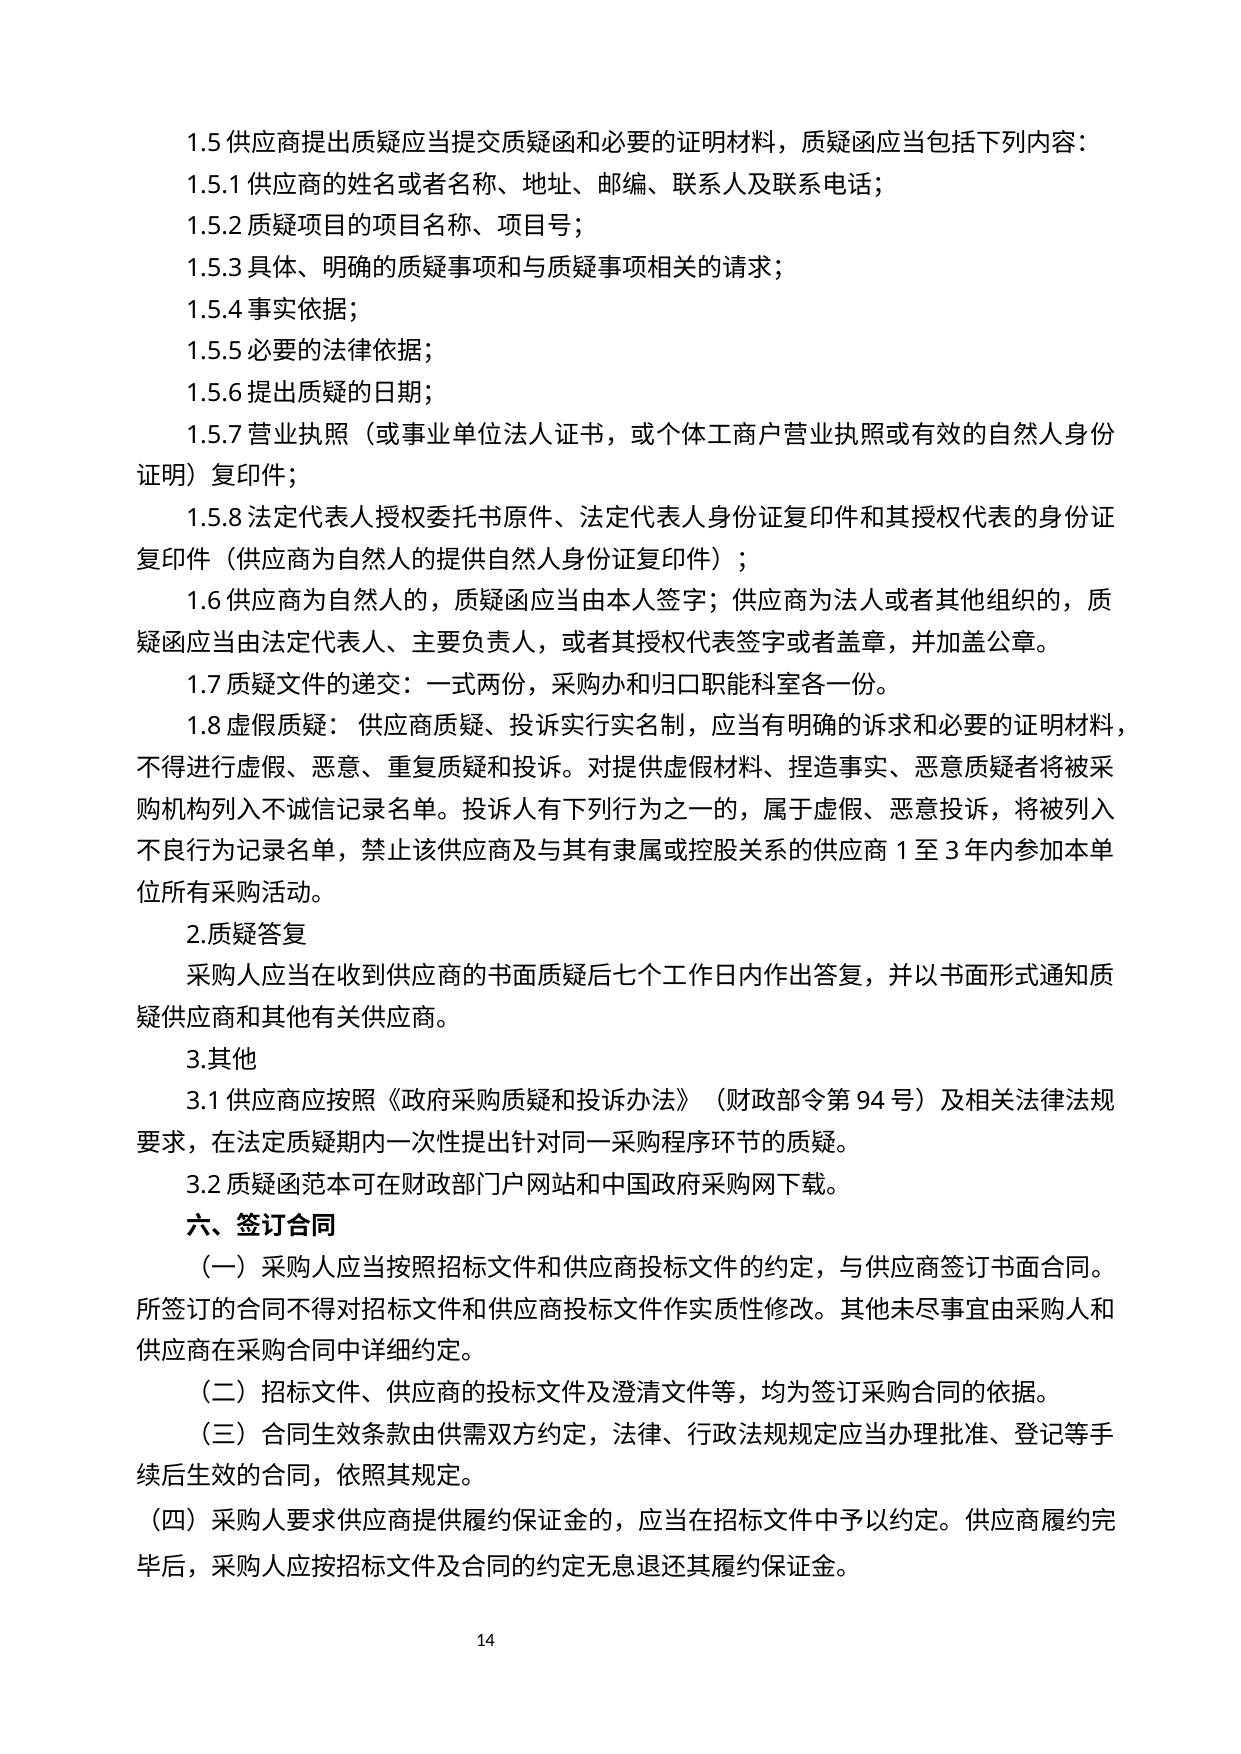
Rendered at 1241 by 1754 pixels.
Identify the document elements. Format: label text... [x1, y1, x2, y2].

text 2.质疑答复 [136, 910, 1115, 951]
text （二）招标文件、供应商的投标文件及澄清文件等，均为签订采购合同的依据。 [136, 1368, 1116, 1410]
text 1.8虚假质疑： 供应商质疑、投诉实行实名制，应当有明确的诉求和必要的证明材料，不得进行虚假、恶意、重复质疑和投诉。对提供虚假材料、捏造事实、恶意质疑者将被采购机构列入不诚信记录名单。投诉人有下列行为之一的，属于虚假、恶意投诉，将被列入不良行为记录名单，禁止该供应商及与其有隶属或控股关系的供应商1至3年内参加本单位所有采购活动。 [136, 701, 1115, 910]
text 1.5.6提出质疑的日期； [136, 368, 1115, 410]
text 1.5.1供应商的姓名或者名称、地址、邮编、联系人及联系电话； [136, 160, 1115, 201]
text 3.1供应商应按照《政府采购质疑和投诉办法》（财政部令第94号）及相关法律法规要求，在法定质疑期内一次性提出针对同一采购程序环节的质疑。 [136, 1076, 1115, 1160]
text 1.5.5必要的法律依据； [136, 326, 1115, 368]
text 3.其他 [136, 1035, 1115, 1076]
text 1.5.4事实依据； [136, 285, 1115, 326]
text （三）合同生效条款由供需双方约定，法律、行政法规规定应当办理批准、登记等手续后生效的合同，依照其规定。 [136, 1410, 1116, 1493]
text 采购人应当在收到供应商的书面质疑后七个工作日内作出答复，并以书面形式通知质疑供应商和其他有关供应商。 [136, 951, 1115, 1035]
text 1.5.8法定代表人授权委托书原件、法定代表人身份证复印件和其授权代表的身份证复印件（供应商为自然人的提供自然人身份证复印件）； [136, 493, 1115, 576]
text 1.5.3具体、明确的质疑事项和与质疑事项相关的请求； [136, 243, 1115, 285]
text 1.7质疑文件的递交：一式两份，采购办和归口职能科室各一份。 [136, 660, 1116, 701]
text 1.5.7营业执照（或事业单位法人证书，或个体工商户营业执照或有效的自然人身份证明）复印件； [136, 410, 1115, 493]
text （一）采购人应当按照招标文件和供应商投标文件的约定，与供应商签订书面合同。所签订的合同不得对招标文件和供应商投标文件作实质性修改。其他未尽事宜由采购人和供应商在采购合同中详细约定。 [136, 1243, 1116, 1368]
text 1.5供应商提出质疑应当提交质疑函和必要的证明材料，质疑函应当包括下列内容： [136, 118, 1115, 160]
text 1.5.2质疑项目的项目名称、项目号； [136, 201, 1115, 243]
subtitle 六、签订合同 [136, 1201, 1116, 1243]
text 3.2质疑函范本可在财政部门户网站和中国政府采购网下载。 [136, 1160, 1115, 1201]
text 1.6供应商为自然人的，质疑函应当由本人签字；供应商为法人或者其他组织的，质疑函应当由法定代表人、主要负责人，或者其授权代表签字或者盖章，并加盖公章。 [136, 576, 1115, 660]
text （四）采购人要求供应商提供履约保证金的，应当在招标文件中予以约定。供应商履约完毕后，采购人应按招标文件及合同的约定无息退还其履约保证金。 [136, 1493, 1116, 1585]
